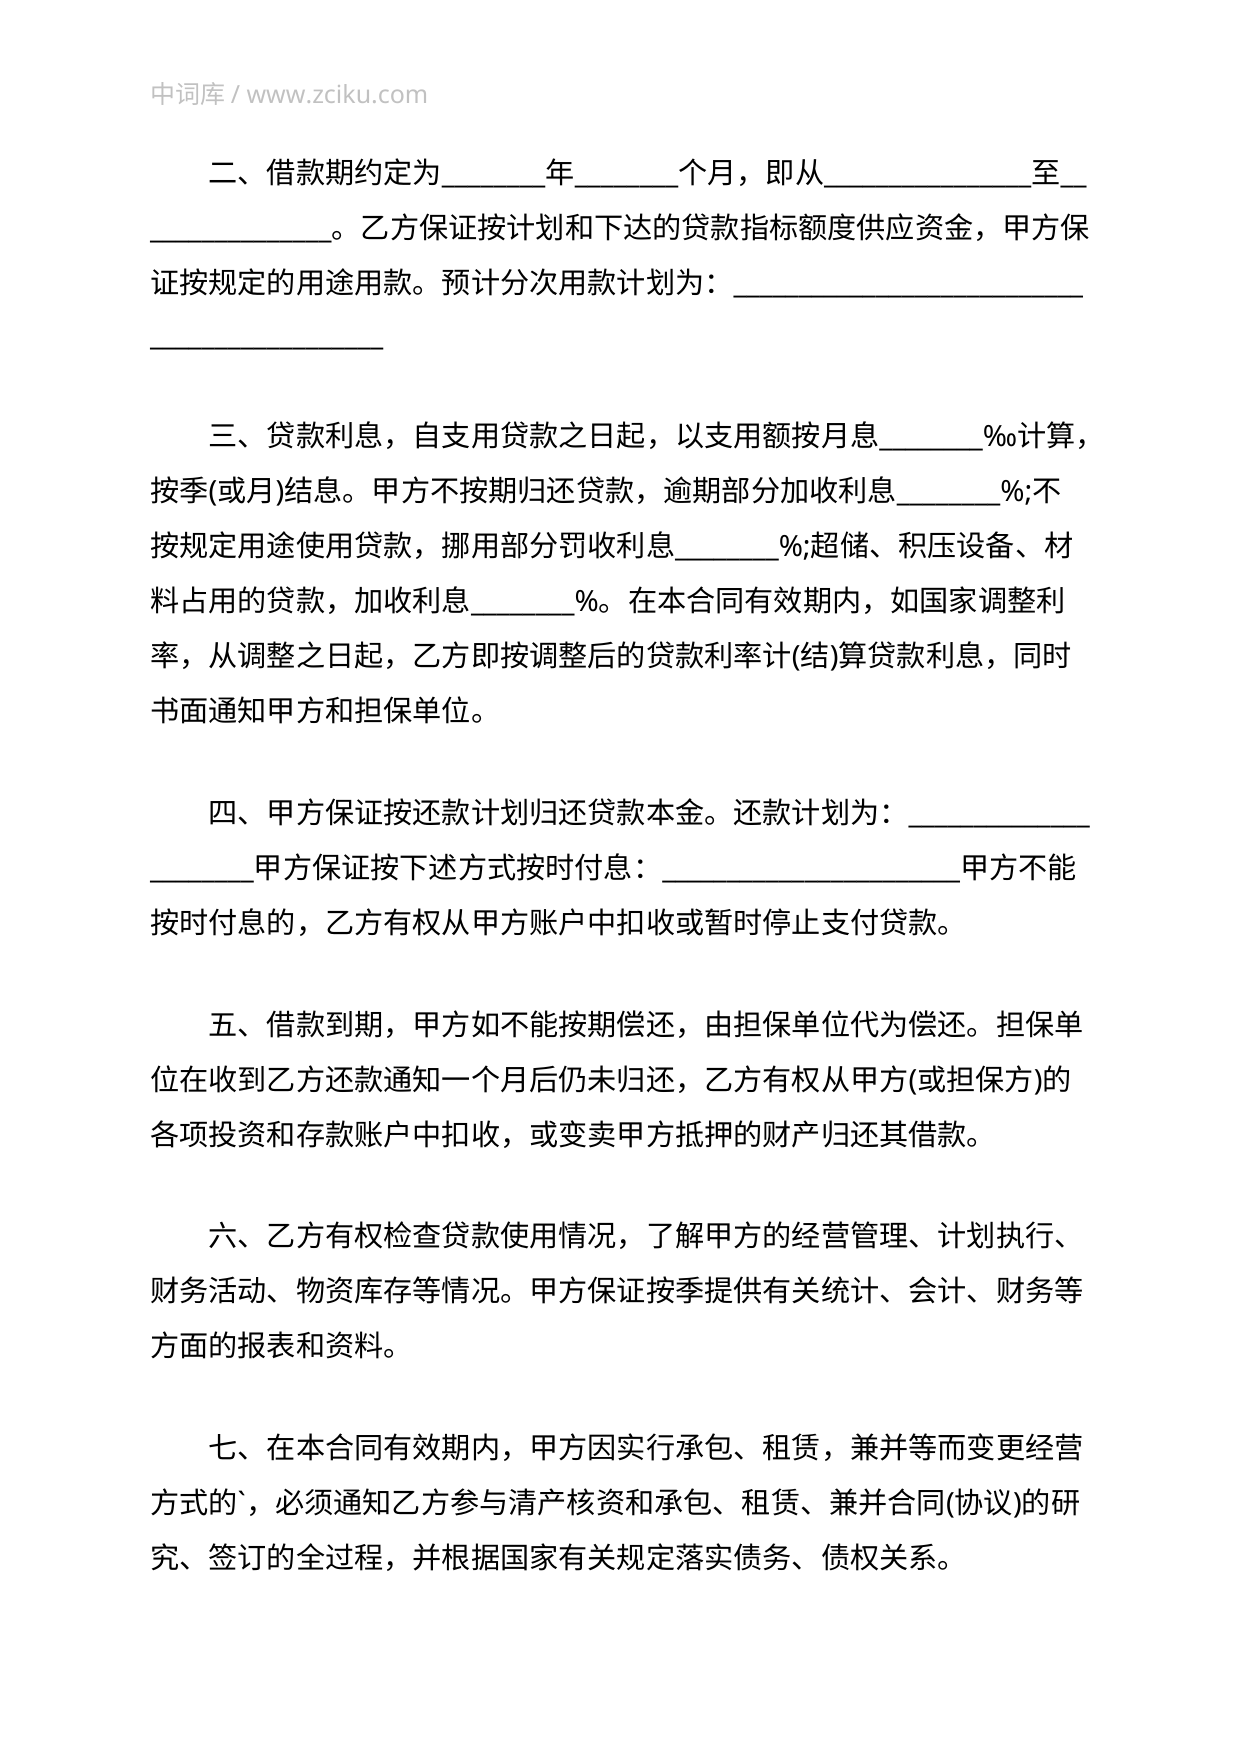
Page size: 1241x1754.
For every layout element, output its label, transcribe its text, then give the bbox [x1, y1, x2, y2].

text 五、借款到期，甲方如不能按期偿还，由担保单位代为偿还。担保单位在收到乙方还款通知一个月后仍未归还，乙方有权从甲方(或担保方)的各项投资和存款账户中扣收，或变卖甲方抵押的财产归还其借款。 [150, 1001, 1090, 1153]
text 六、乙方有权检查贷款使用情况，了解甲方的经营管理、计划执行、财务活动、物资库存等情况。甲方保证按季提供有关统计、会计、财务等方面的报表和资料。 [150, 1213, 1090, 1365]
text 四、甲方保证按还款计划归还贷款本金。还款计划为：______________________甲方保证按下述方式按时付息：_______________________甲方不能按时付息的，乙方有权从甲方账户中扣收或暂时停止支付贷款。 [150, 789, 1090, 942]
text 七、在本合同有效期内，甲方因实行承包、租赁，兼并等而变更经营方式的`，必须通知乙方参与清产核资和承包、租赁、兼并合同(协议)的研究、签订的全过程，并根据国家有关规定落实债务、债权关系。 [150, 1424, 1090, 1577]
text 三、贷款利息，自支用贷款之日起，以支用额按月息________‰计算，按季(或月)结息。甲方不按期归还贷款，逾期部分加收利息________%;不按规定用途使用贷款，挪用部分罚收利息________%;超储、积压设备、材料占用的贷款，加收利息________%。在本合同有效期内，如国家调整利率，从调整之日起，乙方即按调整后的贷款利率计(结)算贷款利息，同时书面通知甲方和担保单位。 [150, 413, 1090, 730]
text 二、借款期约定为________年________个月，即从________________至________________。乙方保证按计划和下达的贷款指标额度供应资金，甲方保证按规定的用途用款。预计分次用款计划为：_____________________________________________ [150, 150, 1090, 354]
